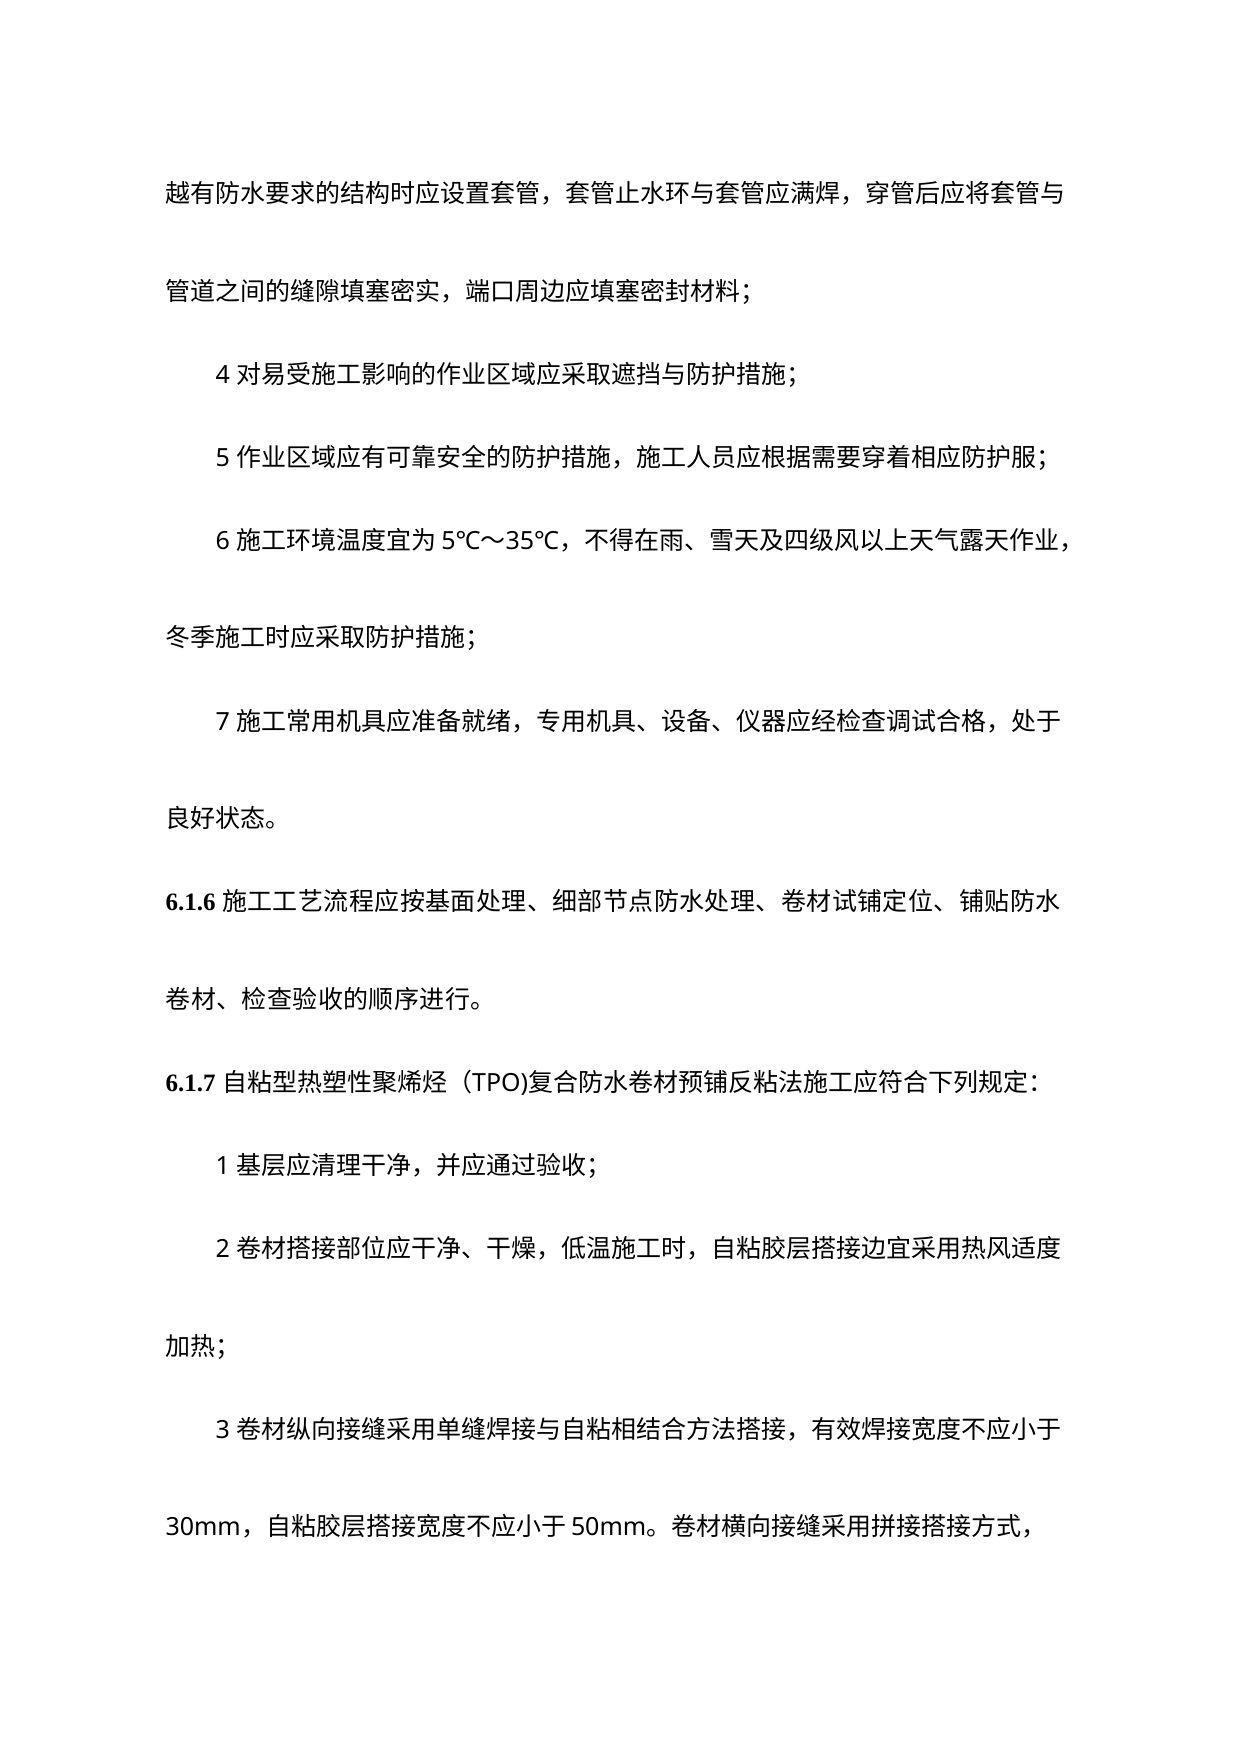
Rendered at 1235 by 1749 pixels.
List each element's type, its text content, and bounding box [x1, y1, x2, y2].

text 1 基层应清理干净，并应通过验收； [165, 1131, 1069, 1196]
text 7 施工常用机具应准备就绪，专用机具、设备、仪器应经检查调试合格，处于良好状态。 [165, 687, 1069, 849]
text 6 施工环境温度宜为5℃～35℃，不得在雨、雪天及四级风以上天气露天作业，冬季施工时应采取防护措施； [165, 506, 1069, 668]
text 2 卷材搭接部位应干净、干燥，低温施工时，自粘胶层搭接边宜采用热风适度加热； [165, 1214, 1069, 1377]
text 6.1.7 自粘型热塑性聚烯烃（TPO)复合防水卷材预铺反粘法施工应符合下列规定： [165, 1048, 1069, 1113]
text 5 作业区域应有可靠安全的防护措施，施工人员应根据需要穿着相应防护服； [165, 423, 1069, 488]
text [165, 1395, 1069, 1557]
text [165, 159, 1069, 322]
text 6.1.6 施工工艺流程应按基面处理、细部节点防水处理、卷材试铺定位、铺贴防水卷材、检查验收的顺序进行。 [165, 867, 1069, 1030]
text 4 对易受施工影响的作业区域应采取遮挡与防护措施； [165, 340, 1069, 405]
